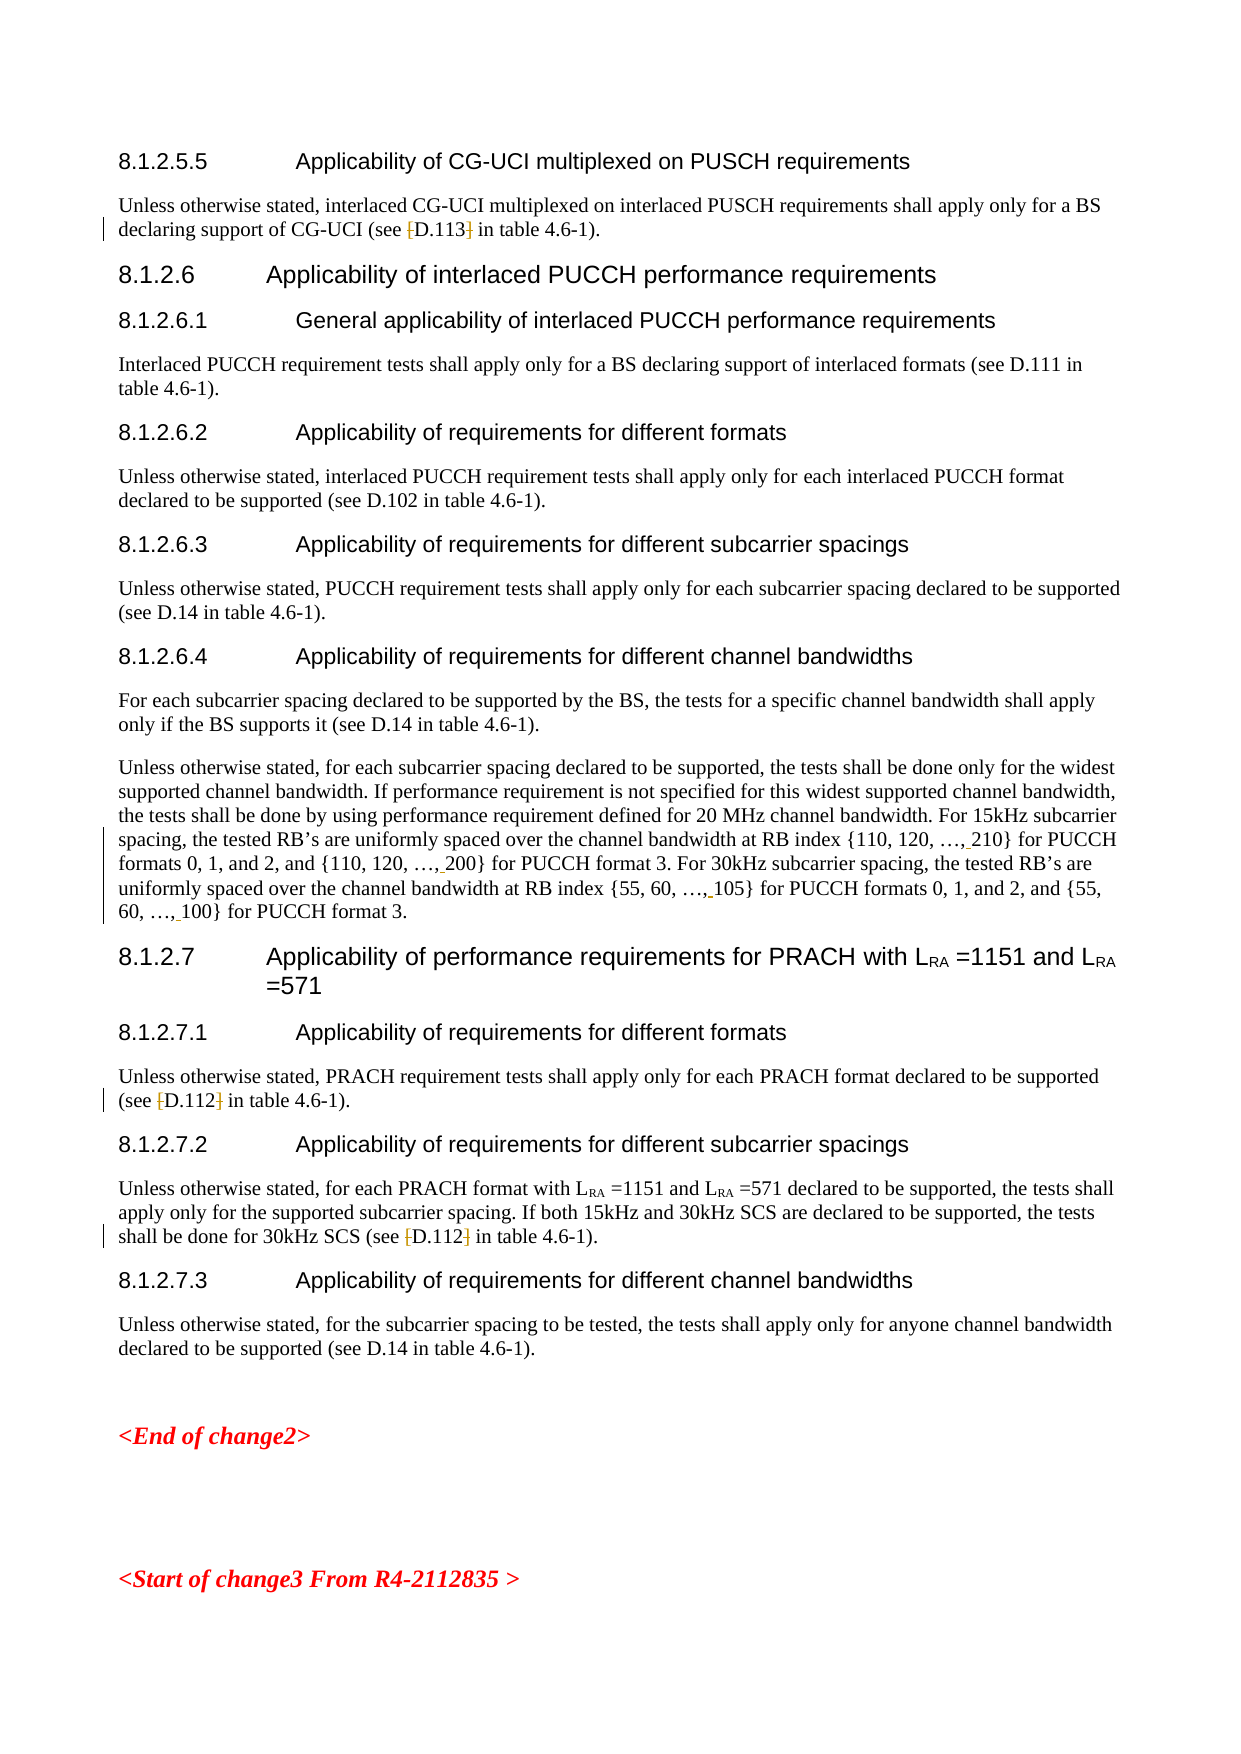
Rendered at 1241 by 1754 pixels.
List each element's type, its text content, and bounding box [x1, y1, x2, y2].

text Unless otherwise stated, PUCCH requirement tests shall apply only for each subcarrier spacing declared to be supported (see D.14 in table 4.6-1). [118, 576, 1122, 624]
text Unless otherwise stated, PRACH requirement tests shall apply only for each PRACH format declared to be supported (see D.112 in table 4.6-1). [118, 1064, 1122, 1112]
text Unless otherwise stated, interlaced PUCCH requirement tests shall apply only for each interlaced PUCCH format declared to be supported (see D.102 in table 4.6-1). [118, 464, 1122, 512]
text For each subcarrier spacing declared to be supported by the BS, the tests for a specific channel bandwidth shall apply only if the BS supports it (see D.14 in table 4.6-1). [118, 688, 1122, 736]
subtitle 8.1.2.6 Applicability of interlaced PUCCH performance requirements [118, 260, 1122, 288]
subtitle 8.1.2.6.4 Applicability of requirements for different channel bandwidths [118, 643, 1122, 669]
subtitle 8.1.2.6.1 General applicability of interlaced PUCCH performance requirements [118, 307, 1122, 333]
subtitle 8.1.2.7.3 Applicability of requirements for different channel bandwidths [118, 1267, 1122, 1293]
text Unless otherwise stated, for the subcarrier spacing to be tested, the tests shall apply only for anyone channel bandwidth declared to be supported (see D.14 in table 4.6-1). [118, 1312, 1122, 1360]
text Unless otherwise stated, for each subcarrier spacing declared to be supported, the tests shall be done only for the widest supported channel bandwidth. If performance requirement is not specified for this widest supported channel bandwidth, the tests shall be done by using performance requirement defined for 20 MHz channel bandwidth. For 15kHz subcarrier spacing, the tested RB’s are uniformly spaced over the channel bandwidth at RB index {110, 120, …,210} for PUCCH formats 0, 1, and 2, and {110, 120, …,200} for PUCCH format 3. For 30kHz subcarrier spacing, the tested RB’s are uniformly spaced over the channel bandwidth at RB index {55, 60, …,105} for PUCCH formats 0, 1, and 2, and {55, 60, …,100} for PUCCH format 3. [118, 755, 1122, 923]
text <Start of change3 From R4-2112835 > [118, 1564, 1122, 1593]
text Interlaced PUCCH requirement tests shall apply only for a BS declaring support of interlaced formats (see D.111 in table 4.6-1). [118, 352, 1122, 400]
text <End of change2> [118, 1421, 1122, 1450]
text Unless otherwise stated, interlaced CG-UCI multiplexed on interlaced PUSCH requirements shall apply only for a BS declaring support of CG-UCI (see D.113 in table 4.6-1). [118, 193, 1122, 241]
subtitle 8.1.2.6.2 Applicability of requirements for different formats [118, 419, 1122, 446]
subtitle 8.1.2.7 Applicability of performance requirements for PRACH with LRA =1151 and LRA =571 [118, 942, 1122, 1000]
subtitle 8.1.2.5.5 Applicability of CG-UCI multiplexed on PUSCH requirements [118, 148, 1122, 174]
subtitle 8.1.2.7.2 Applicability of requirements for different subcarrier spacings [118, 1131, 1122, 1157]
subtitle 8.1.2.7.1 Applicability of requirements for different formats [118, 1018, 1122, 1045]
subtitle 8.1.2.6.3 Applicability of requirements for different subcarrier spacings [118, 531, 1122, 557]
text Unless otherwise stated, for each PRACH format with LRA =1151 and LRA =571 declared to be supported, the tests shall apply only for the supported subcarrier spacing. If both 15kHz and 30kHz SCS are declared to be supported, the tests shall be done for 30kHz SCS (see D.112 in table 4.6-1). [118, 1176, 1122, 1248]
